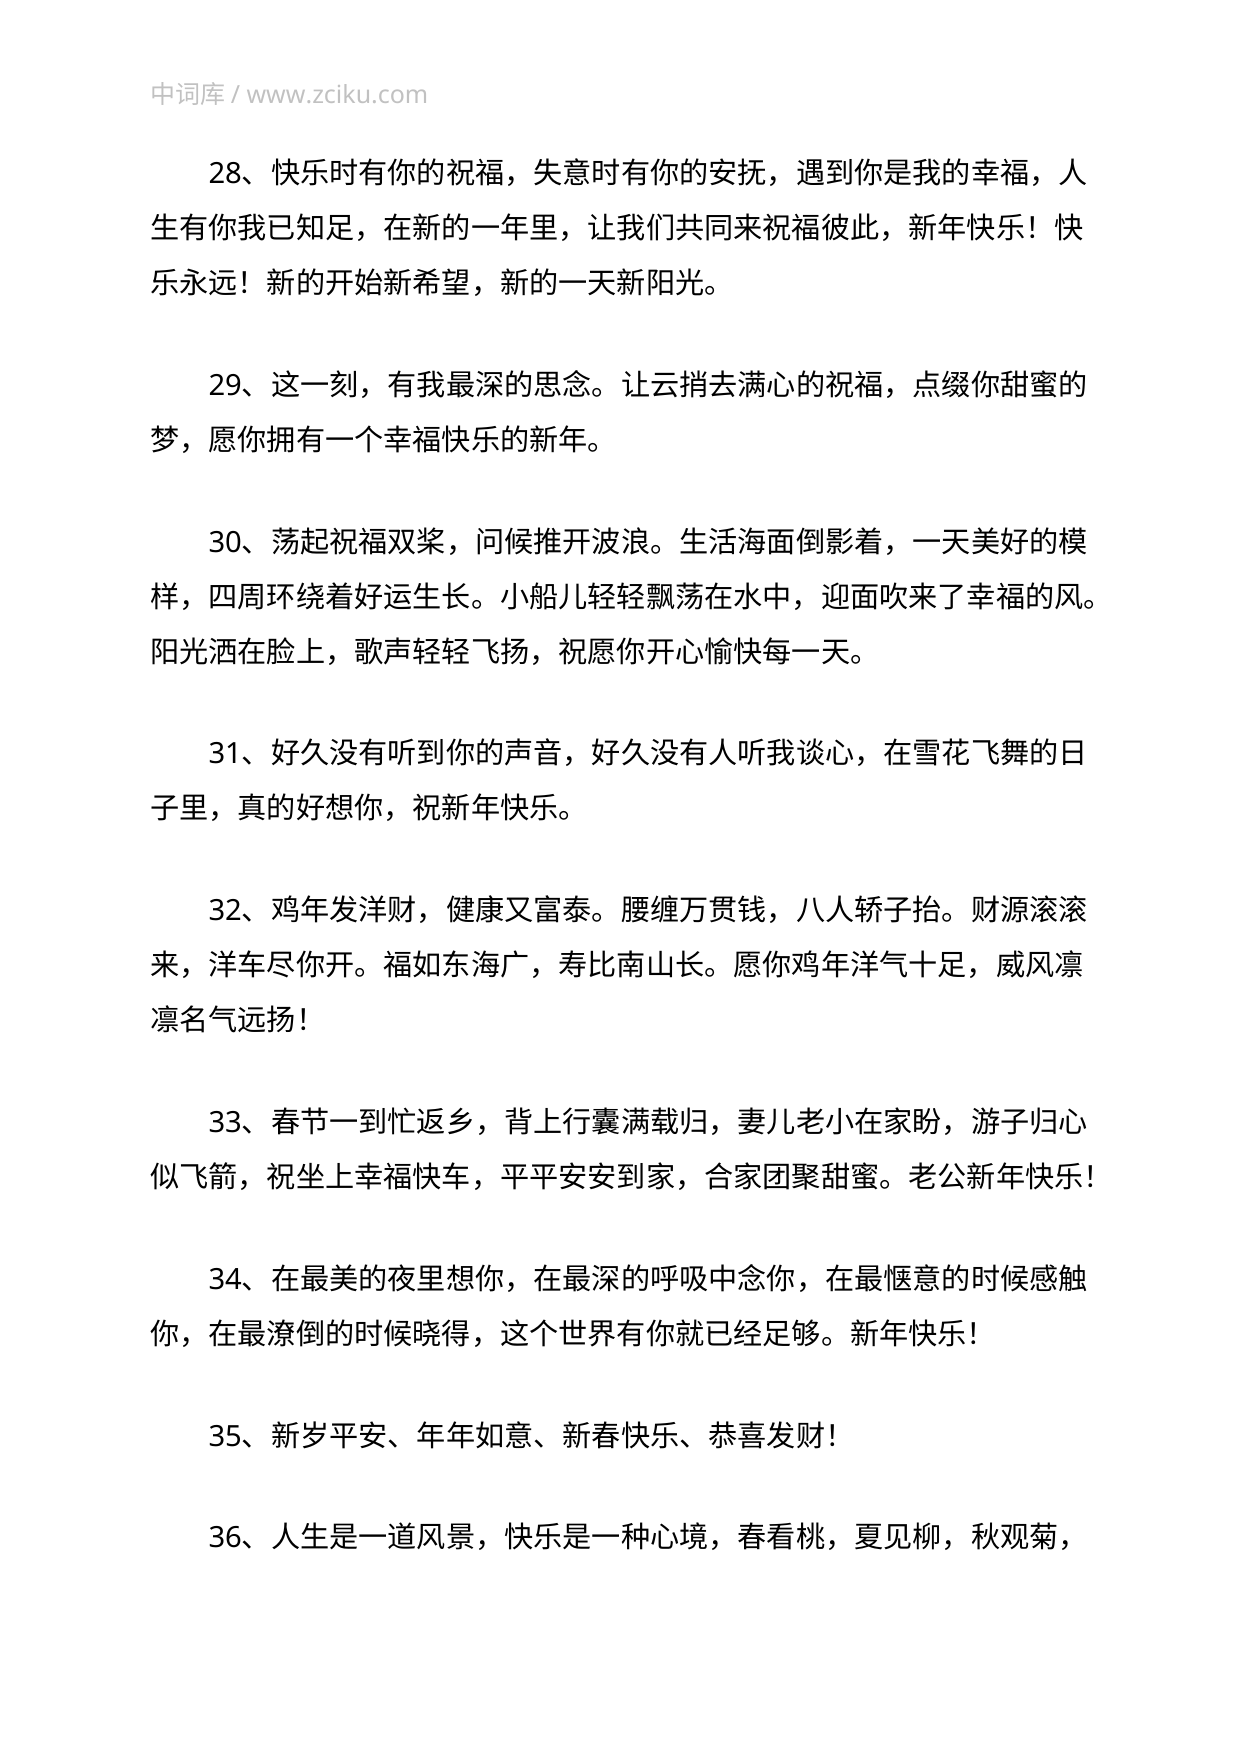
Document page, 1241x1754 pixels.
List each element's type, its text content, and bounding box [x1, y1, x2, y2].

text 29、这一刻，有我最深的思念。让云捎去满心的祝福，点缀你甜蜜的梦，愿你拥有一个幸福快乐的新年。 [150, 362, 1090, 459]
text 33、春节一到忙返乡，背上行囊满载归，妻儿老小在家盼，游子归心似飞箭，祝坐上幸福快车，平平安安到家，合家团聚甜蜜。老公新年快乐！ [150, 1098, 1090, 1196]
text 32、鸡年发洋财，健康又富泰。腰缠万贯钱，八人轿子抬。财源滚滚来，洋车尽你开。福如东海广，寿比南山长。愿你鸡年洋气十足，威风凛凛名气远扬！ [150, 887, 1090, 1039]
text 35、新岁平安、年年如意、新春快乐、恭喜发财！ [150, 1412, 1090, 1454]
text 31、好久没有听到你的声音，好久没有人听我谈心，在雪花飞舞的日子里，真的好想你，祝新年快乐。 [150, 730, 1090, 827]
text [150, 1514, 1090, 1556]
text 30、荡起祝福双桨，问候推开波浪。生活海面倒影着，一天美好的模样，四周环绕着好运生长。小船儿轻轻飘荡在水中，迎面吹来了幸福的风。阳光洒在脸上，歌声轻轻飞扬，祝愿你开心愉快每一天。 [150, 518, 1090, 671]
text 34、在最美的夜里想你，在最深的呼吸中念你，在最惬意的时候感触你，在最潦倒的时候晓得，这个世界有你就已经足够。新年快乐！ [150, 1255, 1090, 1353]
text 28、快乐时有你的祝福，失意时有你的安抚，遇到你是我的幸福，人生有你我已知足，在新的一年里，让我们共同来祝福彼此，新年快乐！快乐永远！新的开始新希望，新的一天新阳光。 [150, 150, 1090, 302]
